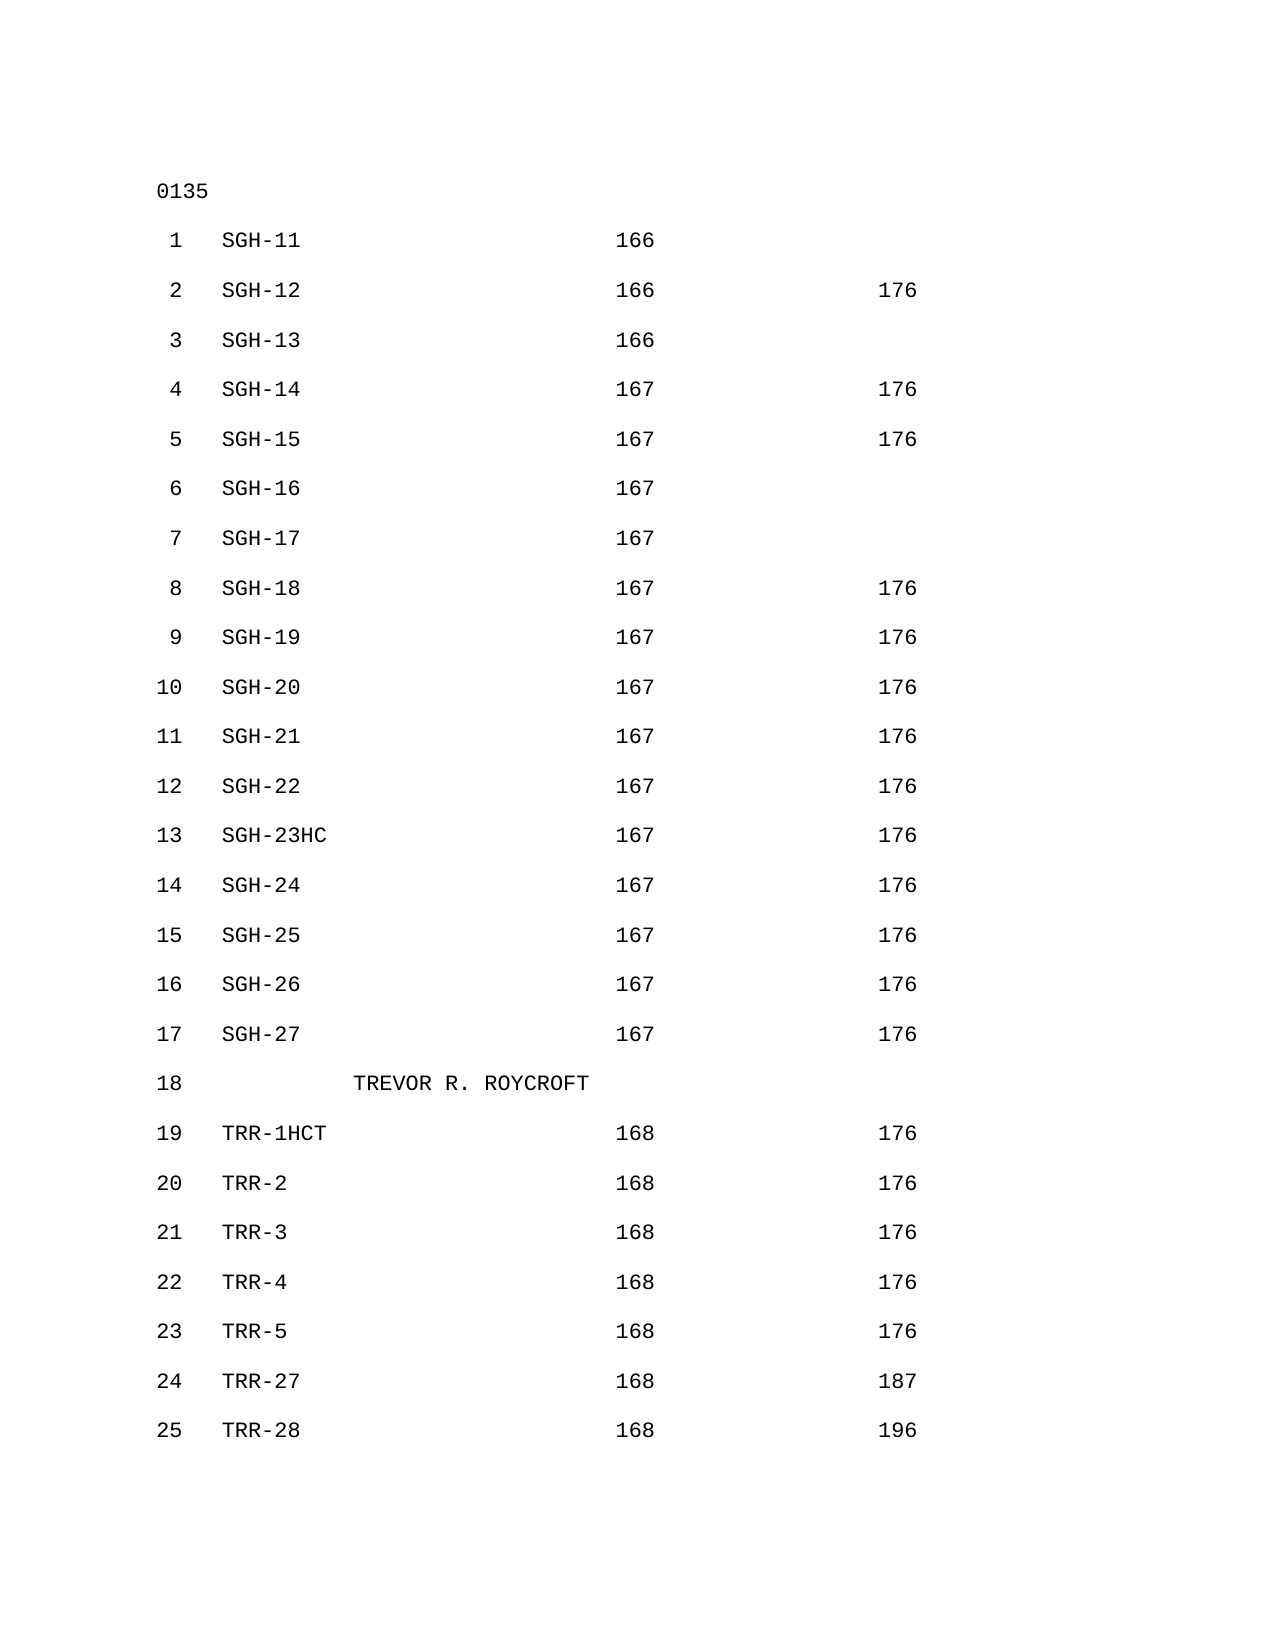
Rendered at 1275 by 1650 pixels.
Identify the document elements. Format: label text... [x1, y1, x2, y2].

text 2 SGH-12 166 176 [156, 279, 1119, 304]
text 0135 [156, 180, 1119, 205]
text 9 SGH-19 167 176 [156, 626, 1119, 651]
text 6 SGH-16 167 [156, 477, 1119, 502]
text 19 TRR-1HCT 168 176 [156, 1122, 1119, 1147]
text 1 SGH-11 166 [156, 229, 1119, 254]
text 11 SGH-21 167 176 [156, 725, 1119, 750]
text 20 TRR-2 168 176 [156, 1172, 1119, 1196]
text 16 SGH-26 167 176 [156, 973, 1119, 998]
text 5 SGH-15 167 176 [156, 428, 1119, 453]
text 12 SGH-22 167 176 [156, 775, 1119, 800]
text 17 SGH-27 167 176 [156, 1023, 1119, 1048]
text 10 SGH-20 167 176 [156, 676, 1119, 701]
text 3 SGH-13 166 [156, 329, 1119, 353]
text 25 TRR-28 168 196 [156, 1419, 1119, 1444]
text 23 TRR-5 168 176 [156, 1320, 1119, 1345]
text 4 SGH-14 167 176 [156, 378, 1119, 403]
text 22 TRR-4 168 176 [156, 1271, 1119, 1296]
text 24 TRR-27 168 187 [156, 1370, 1119, 1395]
text 15 SGH-25 167 176 [156, 924, 1119, 948]
text 13 SGH-23HC 167 176 [156, 824, 1119, 849]
text 14 SGH-24 167 176 [156, 874, 1119, 899]
text 21 TRR-3 168 176 [156, 1221, 1119, 1246]
text 18 TREVOR R. ROYCROFT [156, 1072, 1119, 1097]
text 8 SGH-18 167 176 [156, 577, 1119, 601]
text 7 SGH-17 167 [156, 527, 1119, 552]
